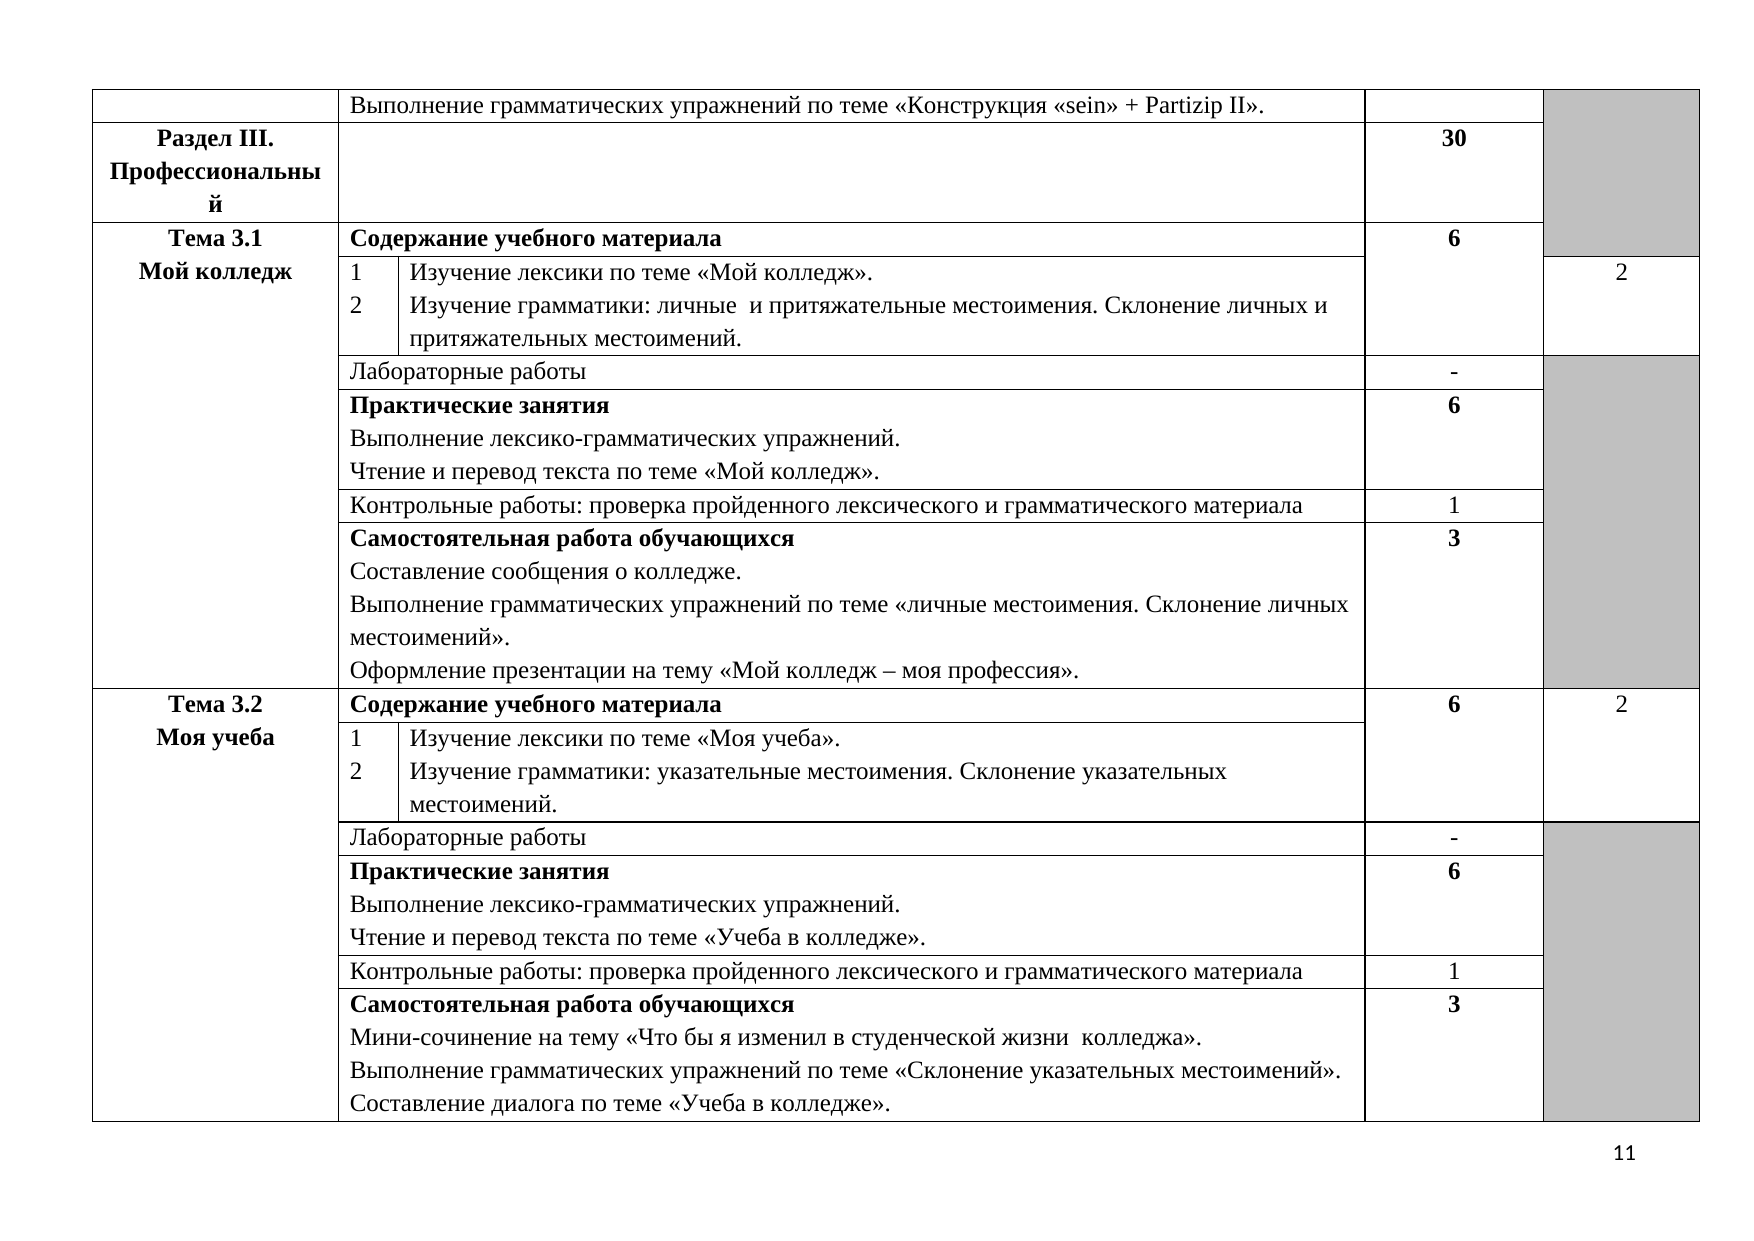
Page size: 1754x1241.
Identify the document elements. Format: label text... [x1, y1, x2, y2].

table_cell 6 [1366, 390, 1543, 489]
table_cell 3 [1366, 523, 1543, 688]
table_cell 1 2 [339, 723, 398, 821]
table_cell 1 [1366, 490, 1543, 522]
table_cell Лабораторные работы [339, 823, 1364, 855]
table_cell 2 [1544, 689, 1699, 821]
table_cell [1544, 823, 1699, 1121]
table_cell [339, 123, 1364, 222]
table_cell [1544, 356, 1699, 688]
table_cell Контрольные работы: проверка пройденного лексического и грамматического материала [339, 956, 1364, 988]
table_cell 6 [1366, 223, 1543, 355]
table_cell Самостоятельная работа обучающихся Составление сообщения о колледже. Выполнение грамматических упражнений по теме «личные местоимения. Склонение личных местоимений». Оформление презентации на тему «Мой колледж – моя профессия». [339, 523, 1364, 688]
table_cell Тема 3.1 Мой колледж [93, 223, 338, 688]
table_cell 6 [1366, 856, 1543, 955]
table_cell 3 [1366, 989, 1543, 1121]
table_cell Контрольные работы: проверка пройденного лексического и грамматического материала [339, 490, 1364, 522]
table_cell - [1366, 823, 1543, 855]
table_cell Практические занятия Выполнение лексико-грамматических упражнений. Чтение и перевод текста по теме «Учеба в колледже». [339, 856, 1364, 955]
table_cell 1 [1366, 956, 1543, 988]
table_cell 6 [1366, 689, 1543, 821]
table_cell Изучение лексики по теме «Моя учеба». Изучение грамматики: указательные местоимения. Склонение указательных местоимений. [399, 723, 1364, 821]
table_cell Самостоятельная работа обучающихся Мини-сочинение на тему «Что бы я изменил в студенческой жизни колледжа». Выполнение грамматических упражнений по теме «Склонение указательных местоимений». Составление диалога по теме «Учеба в колледже». [339, 989, 1364, 1121]
table_cell Изучение лексики по теме «Мой колледж». Изучение грамматики: личные и притяжательные местоимения. Склонение личных и притяжательных местоимений. [399, 257, 1364, 355]
table_cell Содержание учебного материала [339, 223, 1364, 256]
table_cell 30 [1366, 123, 1543, 222]
table_cell 2 [1544, 257, 1699, 355]
table_cell Тема 3.2 Моя учеба [93, 689, 338, 1121]
table_cell 1 2 [339, 257, 398, 355]
table_cell Раздел III. Профессиональный [93, 123, 338, 222]
table_cell Содержание учебного материала [339, 689, 1364, 722]
table_cell Практические занятия Выполнение лексико-грамматических упражнений. Чтение и перевод текста по теме «Мой колледж». [339, 390, 1364, 489]
table_cell 3 [1366, 90, 1543, 122]
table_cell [339, 90, 1364, 122]
table_cell Лабораторные работы [339, 356, 1364, 389]
table_cell - [1366, 356, 1543, 389]
